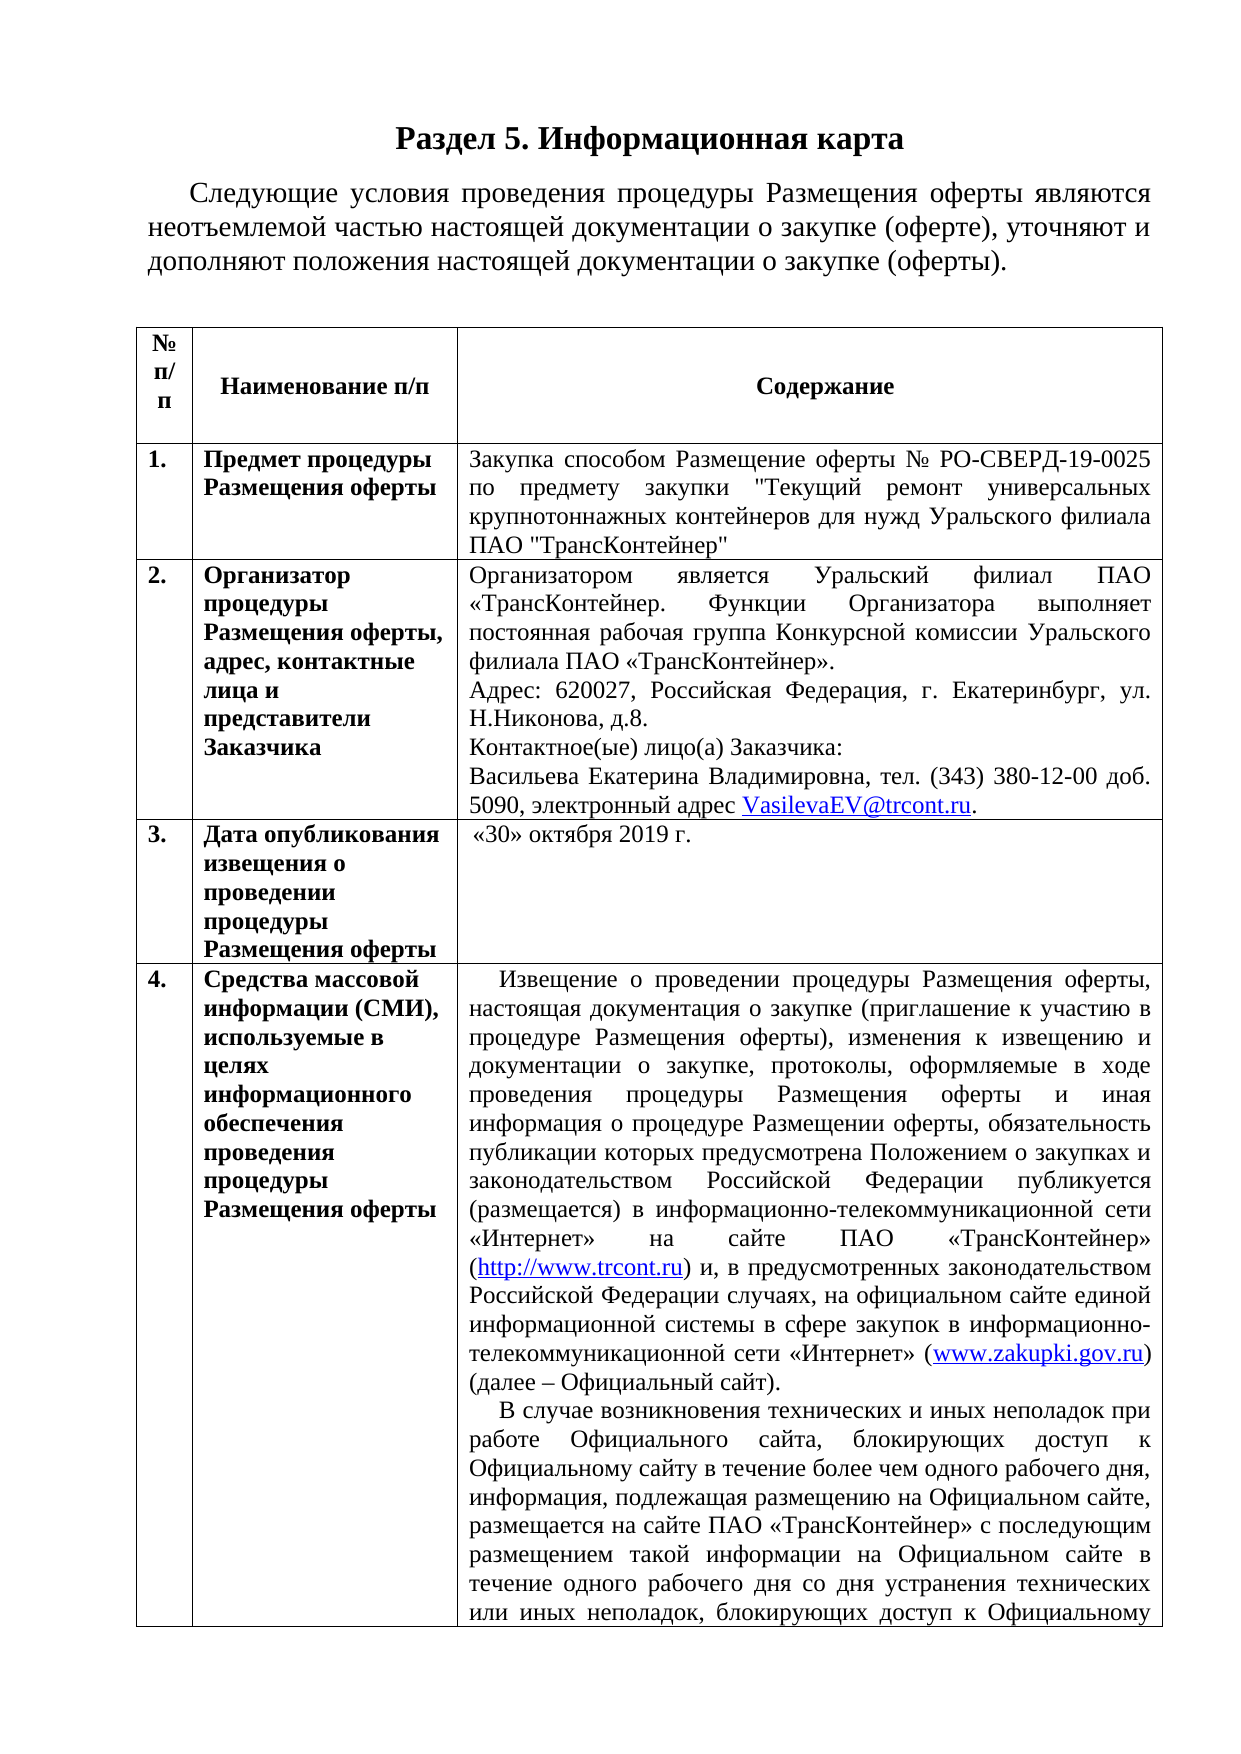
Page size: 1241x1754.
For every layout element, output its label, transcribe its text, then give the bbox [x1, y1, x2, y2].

table_cell 2. [137, 560, 192, 818]
table_cell 1. [137, 444, 192, 559]
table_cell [193, 964, 457, 1626]
table_cell 4. [137, 964, 192, 1626]
table_cell «30» октября 2019 г. [458, 820, 1162, 963]
table_cell Дата опубликования извещения о проведении процедуры Размещения оферты [193, 820, 457, 963]
text Следующие условия проведения процедуры Размещения оферты являются неотъемлемой частью настоящей документации о закупке (оферте), уточняют и дополняют положения настоящей документации о закупке (оферты). [148, 176, 1152, 276]
table_cell Организатор процедуры Размещения оферты, адрес, контактные лица и представители Заказчика [193, 560, 457, 818]
table_cell 3. [137, 820, 192, 963]
table_cell Закупка способом Размещение оферты № РО-СВЕРД-19-0025 по предмету закупки "Текущий ремонт универсальных крупнотоннажных контейнеров для нужд Уральского филиала ПАО "ТрансКонтейнер" [458, 444, 1162, 559]
table_cell Предмет процедуры Размещения оферты [193, 444, 457, 559]
table_header Содержание [458, 328, 1162, 443]
text Раздел 5. Информационная карта [148, 118, 1152, 156]
table_header № п/п [137, 328, 192, 443]
table_header Наименование п/п [193, 328, 457, 443]
table_cell Организатором является Уральский филиал ПАО «ТрансКонтейнер. Функции Организатора выполняет постоянная рабочая группа Конкурсной комиссии Уральского филиала ПАО «ТрансКонтейнер». Адрес: 620027, Российская Федерация, г. Екатеринбург, ул. Н.Никонова, д.8. Контактное(ые) лицо(а) Заказчика: Васильева Екатерина Владимировна, тел. (343) 380-12-00 доб. 5090, электронный адрес VasilevaEV@trcont.ru. [458, 560, 1162, 818]
